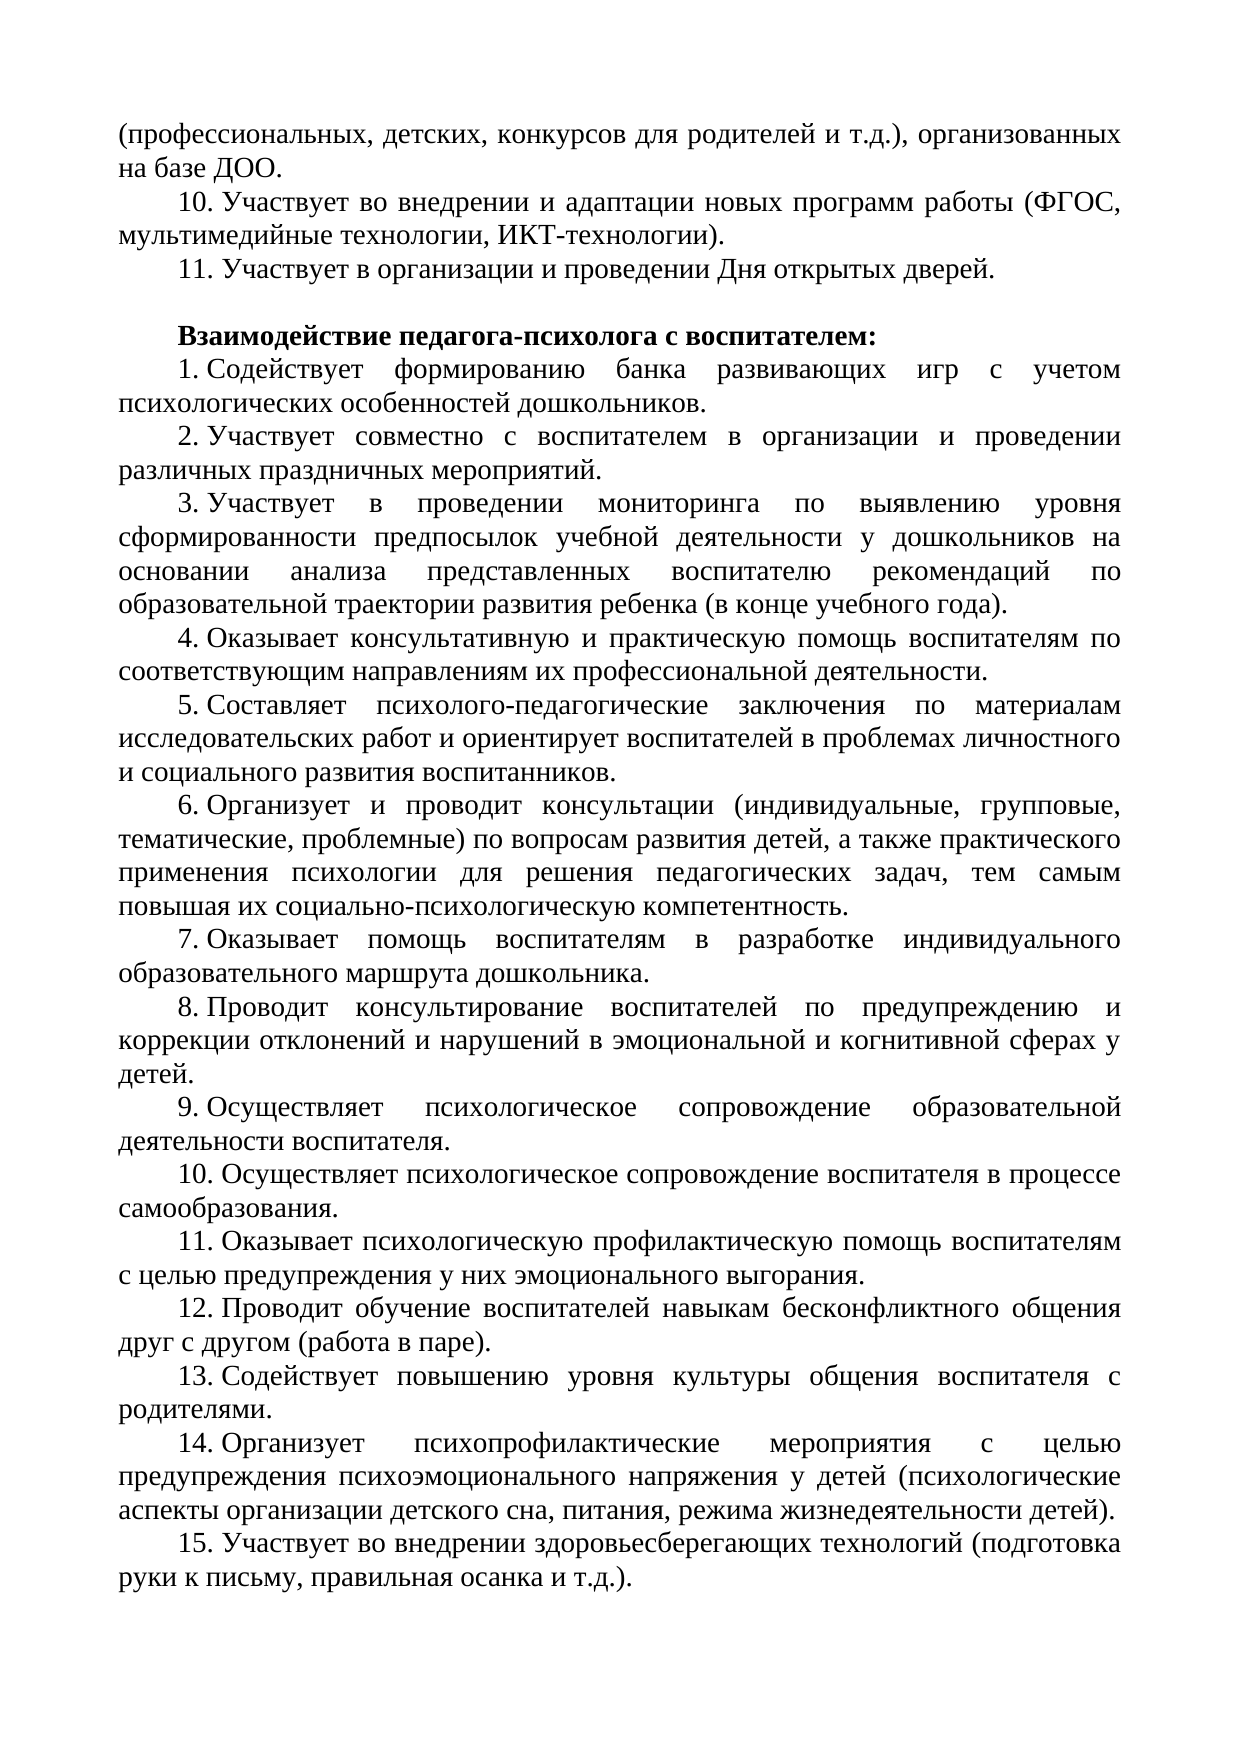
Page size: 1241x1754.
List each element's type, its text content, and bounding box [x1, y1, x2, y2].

list 1. Содействует формированию банка развивающих игр с учетом психологических особенностей дошкольников. [118, 351, 1122, 418]
list 5. Составляет психолого-педагогические заключения по материалам исследовательских работ и ориентирует воспитателей в проблемах личностного и социального развития воспитанников. [118, 687, 1122, 787]
list 15. Участвует во внедрении здоровьесберегающих технологий (подготовка руки к письму, правильная осанка и т.д.). [118, 1525, 1122, 1592]
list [118, 117, 1122, 184]
list 13. Содействует повышению уровня культуры общения воспитателя с родителями. [118, 1358, 1122, 1425]
list 10. Осуществляет психологическое сопровождение воспитателя в процессе самообразования. [118, 1156, 1122, 1223]
list 2. Участвует совместно с воспитателем в организации и проведении различных праздничных мероприятий. [118, 418, 1122, 486]
list 11. Участвует в организации и проведении Дня открытых дверей. [118, 251, 1122, 284]
list 8. Проводит консультирование воспитателей по предупреждению и коррекции отклонений и нарушений в эмоциональной и когнитивной сферах у детей. [118, 989, 1122, 1089]
list 12. Проводит обучение воспитателей навыкам бесконфликтного общения друг с другом (работа в паре). [118, 1291, 1122, 1358]
list 11. Оказывает психологическую профилактическую помощь воспитателям с целью предупреждения у них эмоционального выгорания. [118, 1223, 1122, 1291]
subtitle Взаимодействие педагога-психолога с воспитателем: [118, 318, 1122, 351]
list 7. Оказывает помощь воспитателям в разработке индивидуального образовательного маршрута дошкольника. [118, 922, 1122, 989]
list 9. Осуществляет психологическое сопровождение образовательной деятельности воспитателя. [118, 1089, 1122, 1156]
list 10. Участвует во внедрении и адаптации новых программ работы (ФГОС, мультимедийные технологии, ИКТ-технологии). [118, 184, 1122, 251]
list 14. Организует психопрофилактические мероприятия с целью предупреждения психоэмоционального напряжения у детей (психологические аспекты организации детского сна, питания, режима жизнедеятельности детей). [118, 1425, 1122, 1525]
list 4. Оказывает консультативную и практическую помощь воспитателям по соответствующим направлениям их профессиональной деятельности. [118, 620, 1122, 687]
list 3. Участвует в проведении мониторинга по выявлению уровня сформированности предпосылок учебной деятельности у дошкольников на основании анализа представленных воспитателю рекомендаций по образовательной траектории развития ребенка (в конце учебного года). [118, 486, 1122, 620]
list 6. Организует и проводит консультации (индивидуальные, групповые, тематические, проблемные) по вопросам развития детей, а также практического применения психологии для решения педагогических задач, тем самым повышая их социально-психологическую компетентность. [118, 787, 1122, 922]
